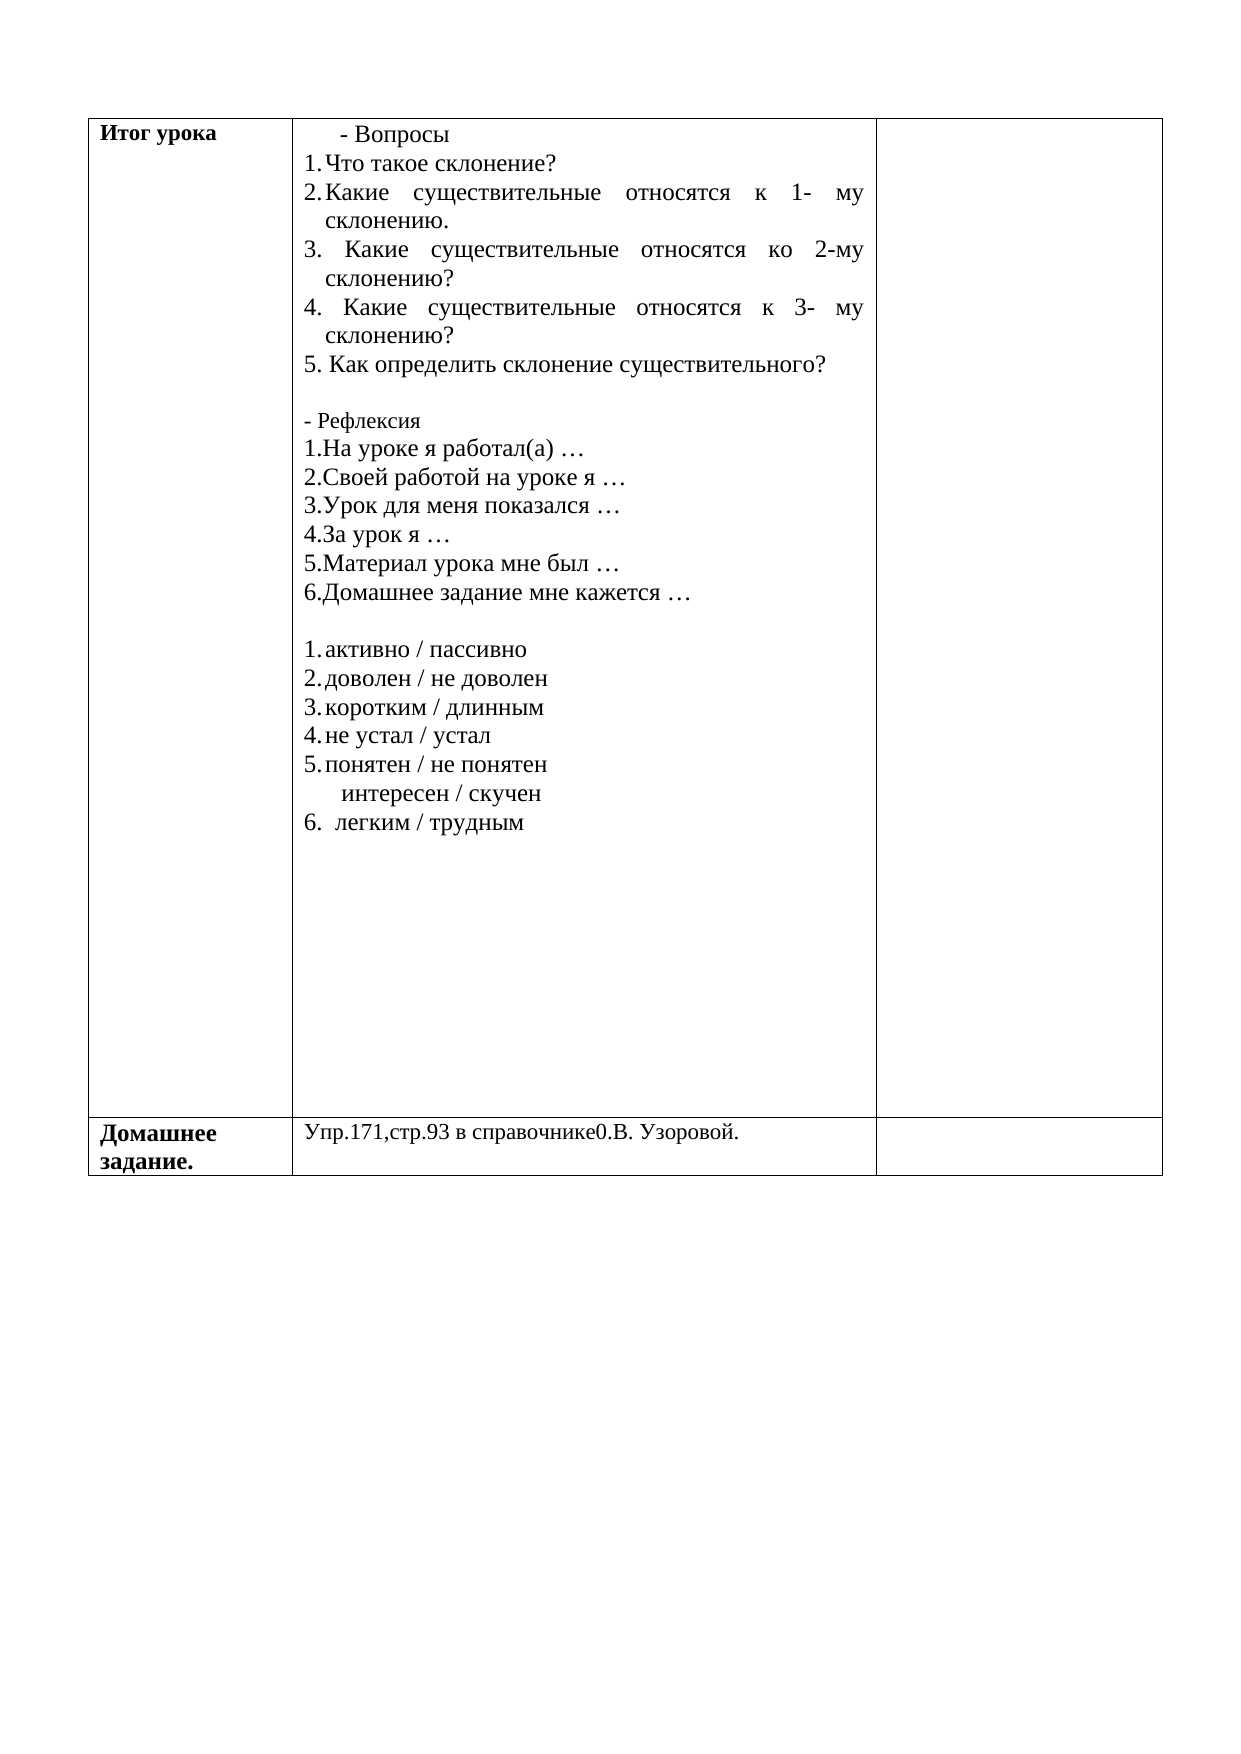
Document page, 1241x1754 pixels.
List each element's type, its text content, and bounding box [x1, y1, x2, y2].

table_cell [877, 119, 1162, 1117]
table_cell Итог урока [89, 119, 292, 1117]
table_cell - Вопросы Что такое склонение? Какие существительные относятся к 1- му склонению. 3. Какие существительные относятся ко 2-му склонению? 4. Какие существительные относятся к 3- му склонению? 5. Как определить склонение существительного? - Рефлексия 1.На уроке я работал(а) … 2.Своей работой на уроке я … 3.Урок для меня показался … 4.За урок я … 5.Материал урока мне был … 6.Домашнее задание мне кажется … активно / пассивно доволен / не доволен коротким / длинным не устал / устал понятен / не понятен интересен / скучен 6. легким / трудным [293, 119, 876, 1117]
table_cell Упр.171,стр.93 в справочнике0.В. Узоровой. [293, 1118, 876, 1175]
table_cell Домашнее задание. [89, 1118, 292, 1175]
table_cell [877, 1118, 1162, 1175]
